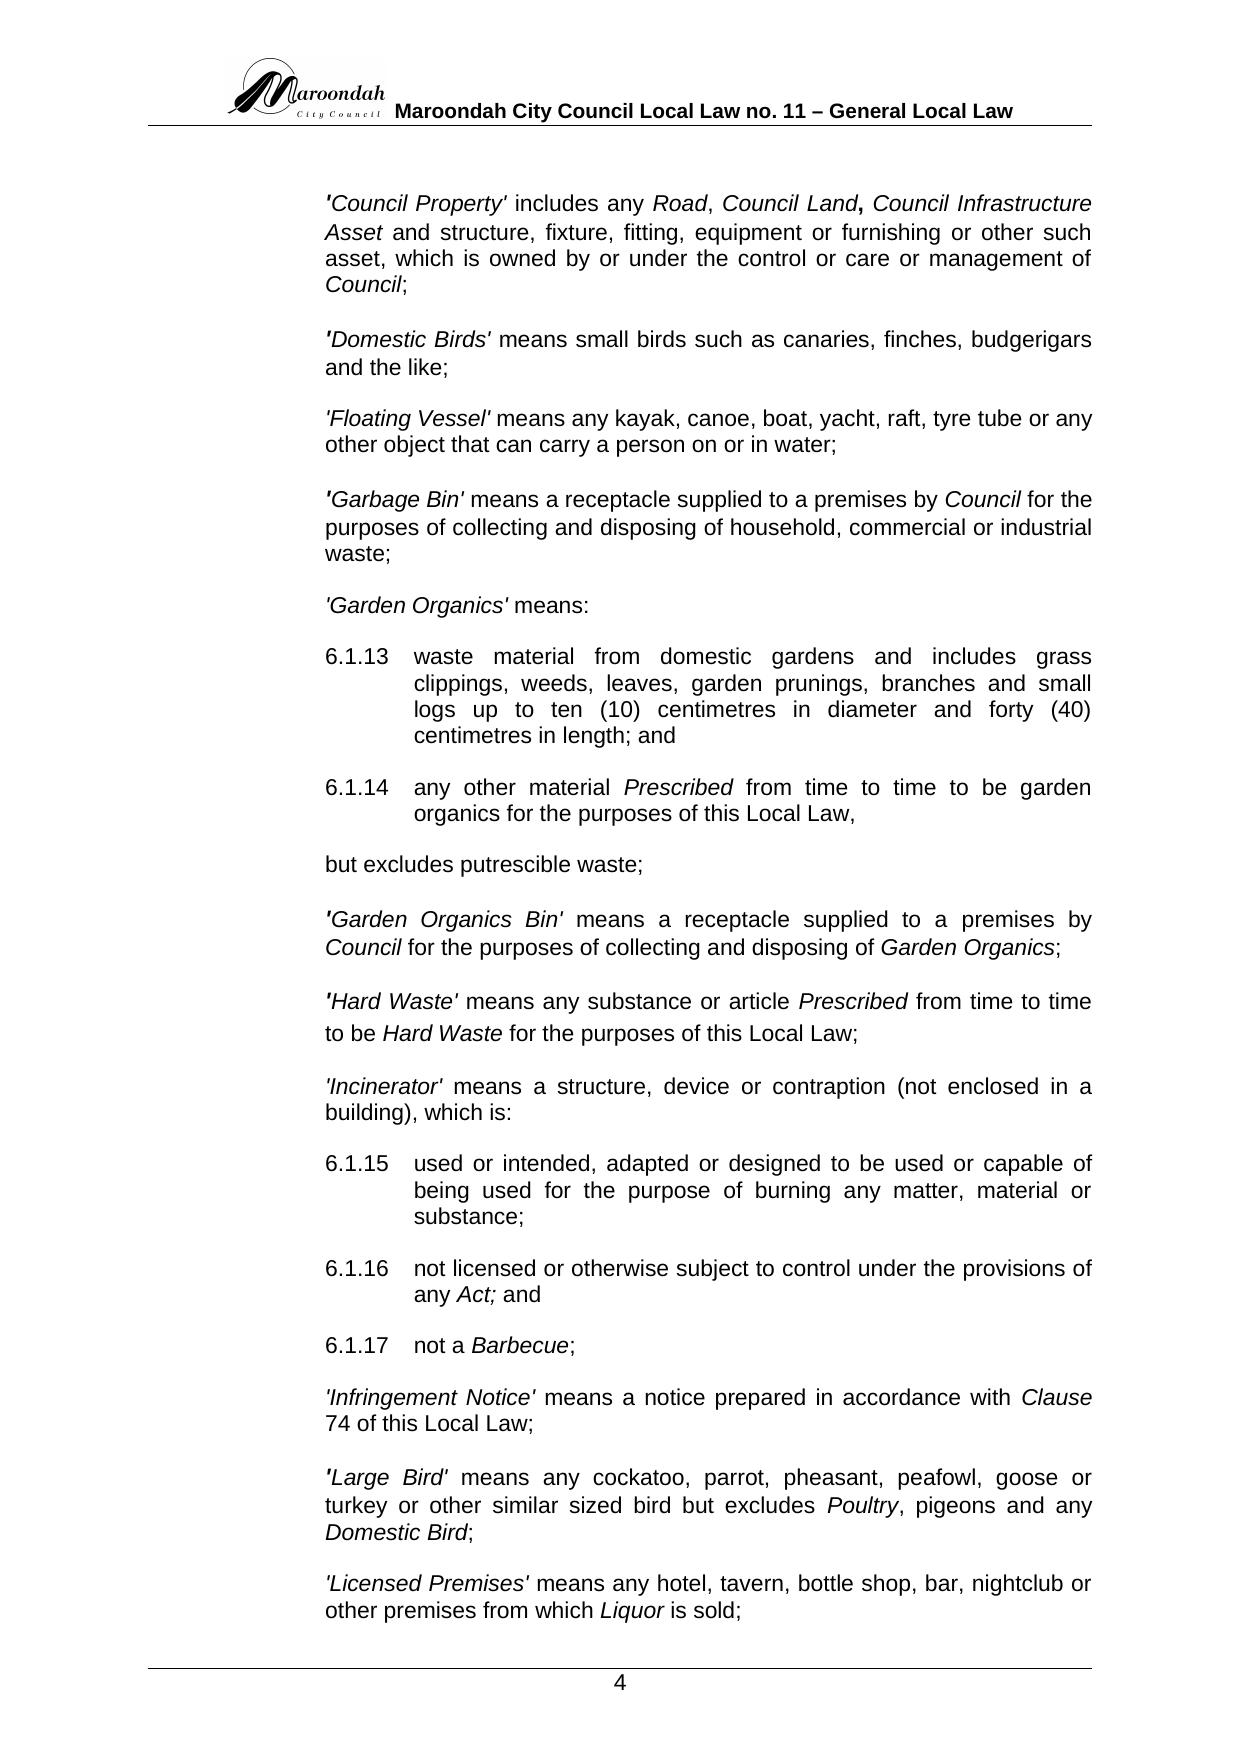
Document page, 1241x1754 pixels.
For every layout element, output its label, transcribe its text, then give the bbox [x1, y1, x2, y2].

picture [226, 58, 388, 119]
text 'Council Property' includes any Road, Council Land, Council Infrastructure Asset and structure, fixture, fitting, equipment or furnishing or other such asset, which is owned by or under the control or care or management of Council; [325, 187, 1092, 297]
text not a Barbecue; [325, 1332, 1092, 1358]
text 'Domestic Birds' means small birds such as canaries, finches, budgerigars and the like; [325, 322, 1092, 380]
text 'Garden Organics' means: [325, 592, 1092, 618]
text 'Large Bird' means any cockatoo, parrot, pheasant, peafowl, goose or turkey or other similar sized bird but excludes Poultry, pigeons and any Domestic Bird; [325, 1461, 1092, 1545]
text 'Garbage Bin' means a receptacle supplied to a premises by Council for the purposes of collecting and disposing of household, commercial or industrial waste; [325, 483, 1092, 567]
text any other material Prescribed from time to time to be garden organics for the purposes of this Local Law, [325, 773, 1092, 826]
text 'Garden Organics Bin' means a receptacle supplied to a premises by Council for the purposes of collecting and disposing of Garden Organics; [325, 903, 1092, 960]
text used or intended, adapted or designed to be used or capable of being used for the purpose of burning any matter, material or substance; [325, 1150, 1092, 1229]
text 'Licensed Premises' means any hotel, tavern, bottle shop, bar, nightclub or other premises from which Liquor is sold; [325, 1570, 1092, 1623]
text 'Infringement Notice' means a notice prepared in accordance with Clause 74 of this Local Law; [325, 1383, 1092, 1436]
text but excludes putrescible waste; [325, 851, 1092, 878]
text not licensed or otherwise subject to control under the provisions of any Act; and [325, 1254, 1092, 1307]
text waste material from domestic gardens and includes grass clippings, weeds, leaves, garden prunings, branches and small logs up to ten (10) centimetres in diameter and forty (40) centimetres in length; and [325, 643, 1092, 748]
text 'Hard Waste' means any substance or article Prescribed from time to time to be Hard Waste for the purposes of this Local Law; [325, 985, 1092, 1048]
text 'Incinerator' means a structure, device or contraption (not enclosed in a building), which is: [325, 1073, 1092, 1125]
text 'Floating Vessel' means any kayak, canoe, boat, yacht, raft, tyre tube or any other object that can carry a person on or in water; [325, 405, 1092, 458]
